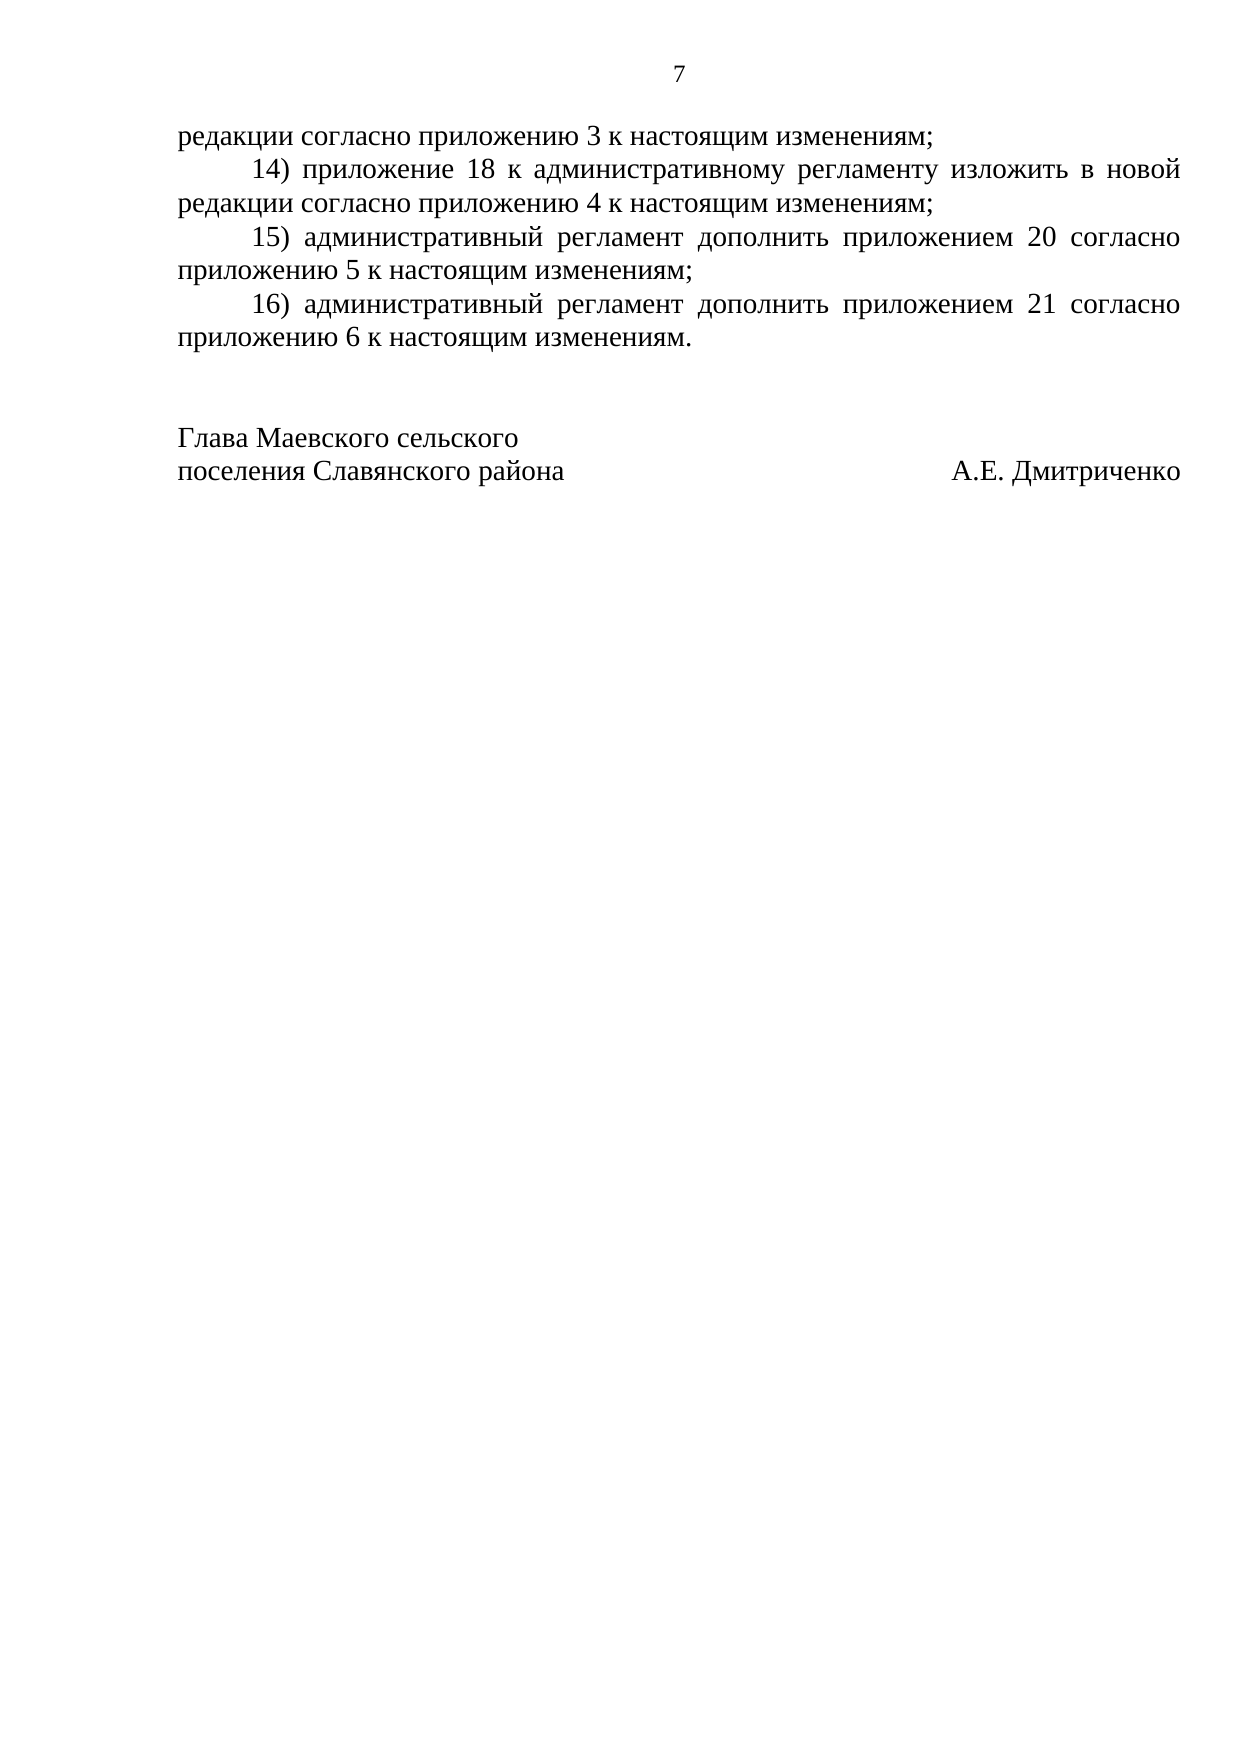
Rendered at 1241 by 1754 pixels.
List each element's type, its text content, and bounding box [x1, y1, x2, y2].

text 16) административный регламент дополнить приложением 21 согласно приложению 6 к настоящим изменениям. [177, 286, 1181, 353]
text 14) приложение 18 к административному регламенту изложить в новой редакции согласно приложению 4 к настоящим изменениям; [177, 152, 1181, 219]
text 15) административный регламент дополнить приложением 20 согласно приложению 5 к настоящим изменениям; [177, 219, 1181, 286]
text Глава Маевского сельского [177, 420, 1181, 453]
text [177, 118, 1181, 152]
text поселения Славянского района А.Е. Дмитриченко [177, 453, 1181, 487]
